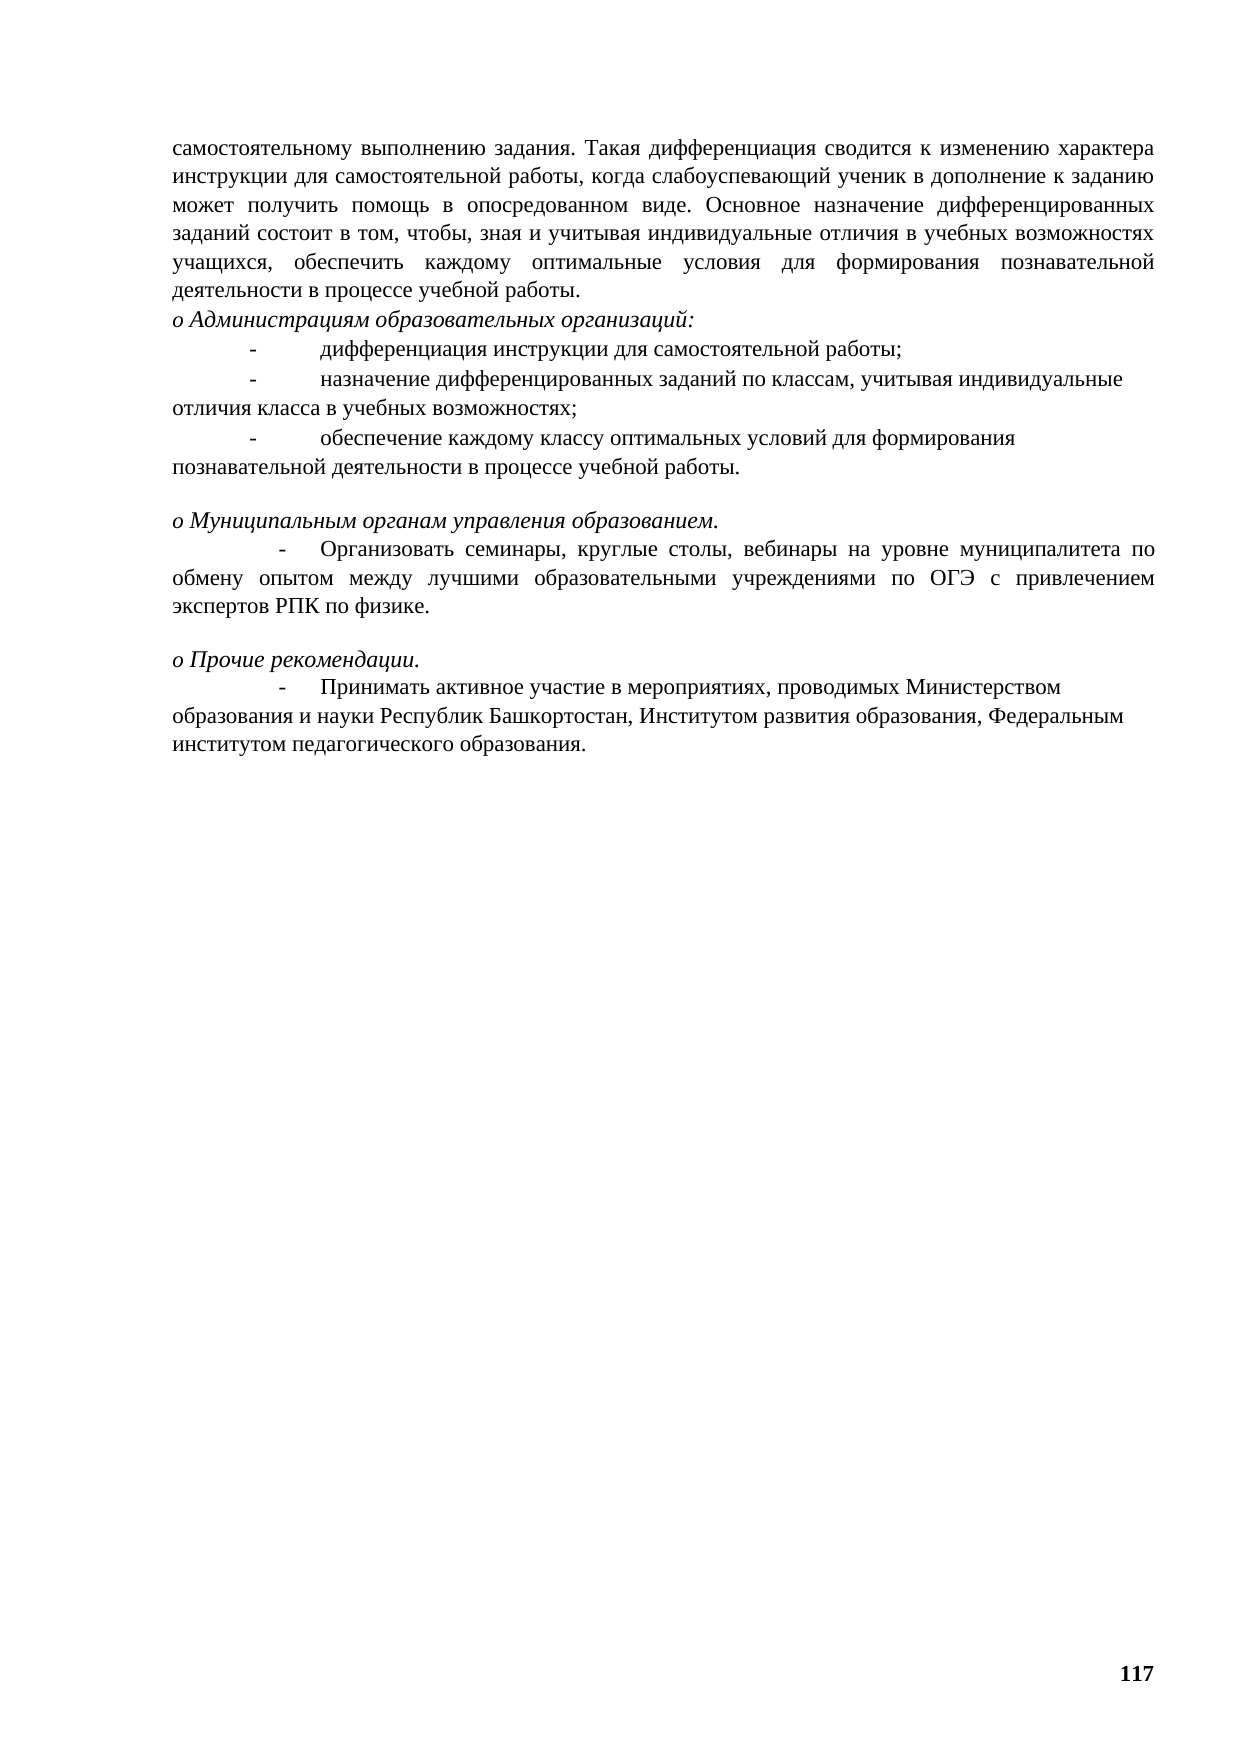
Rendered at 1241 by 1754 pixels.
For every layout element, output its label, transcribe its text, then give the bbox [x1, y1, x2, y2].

list назначение дифференцированных заданий по классам, учитывая индивидуальные отличия класса в учебных возможностях; [172, 362, 1156, 421]
text о Муниципальным органам управления образованием. [172, 510, 1156, 534]
list дифференциация инструкции для самостоятельной работы; [249, 333, 1156, 362]
text о Прочие рекомендации. [172, 648, 1156, 672]
list обеспечение каждому классу оптимальных условий для формирования познавательной деятельности в процессе учебной работы. [172, 421, 1156, 480]
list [172, 132, 1156, 303]
list Организовать семинары, круглые столы, вебинары на уровне муниципалитета по обмену опытом между лучшими образовательными учреждениями по ОГЭ с привлечением экспертов РПК по физике. [172, 534, 1156, 619]
text о Администрациям образовательных организаций: [172, 303, 1156, 333]
list Принимать активное участие в мероприятиях, проводимых Министерством образования и науки Республик Башкортостан, Институтом развития образования, Федеральным институтом педагогического образования. [172, 672, 1156, 758]
